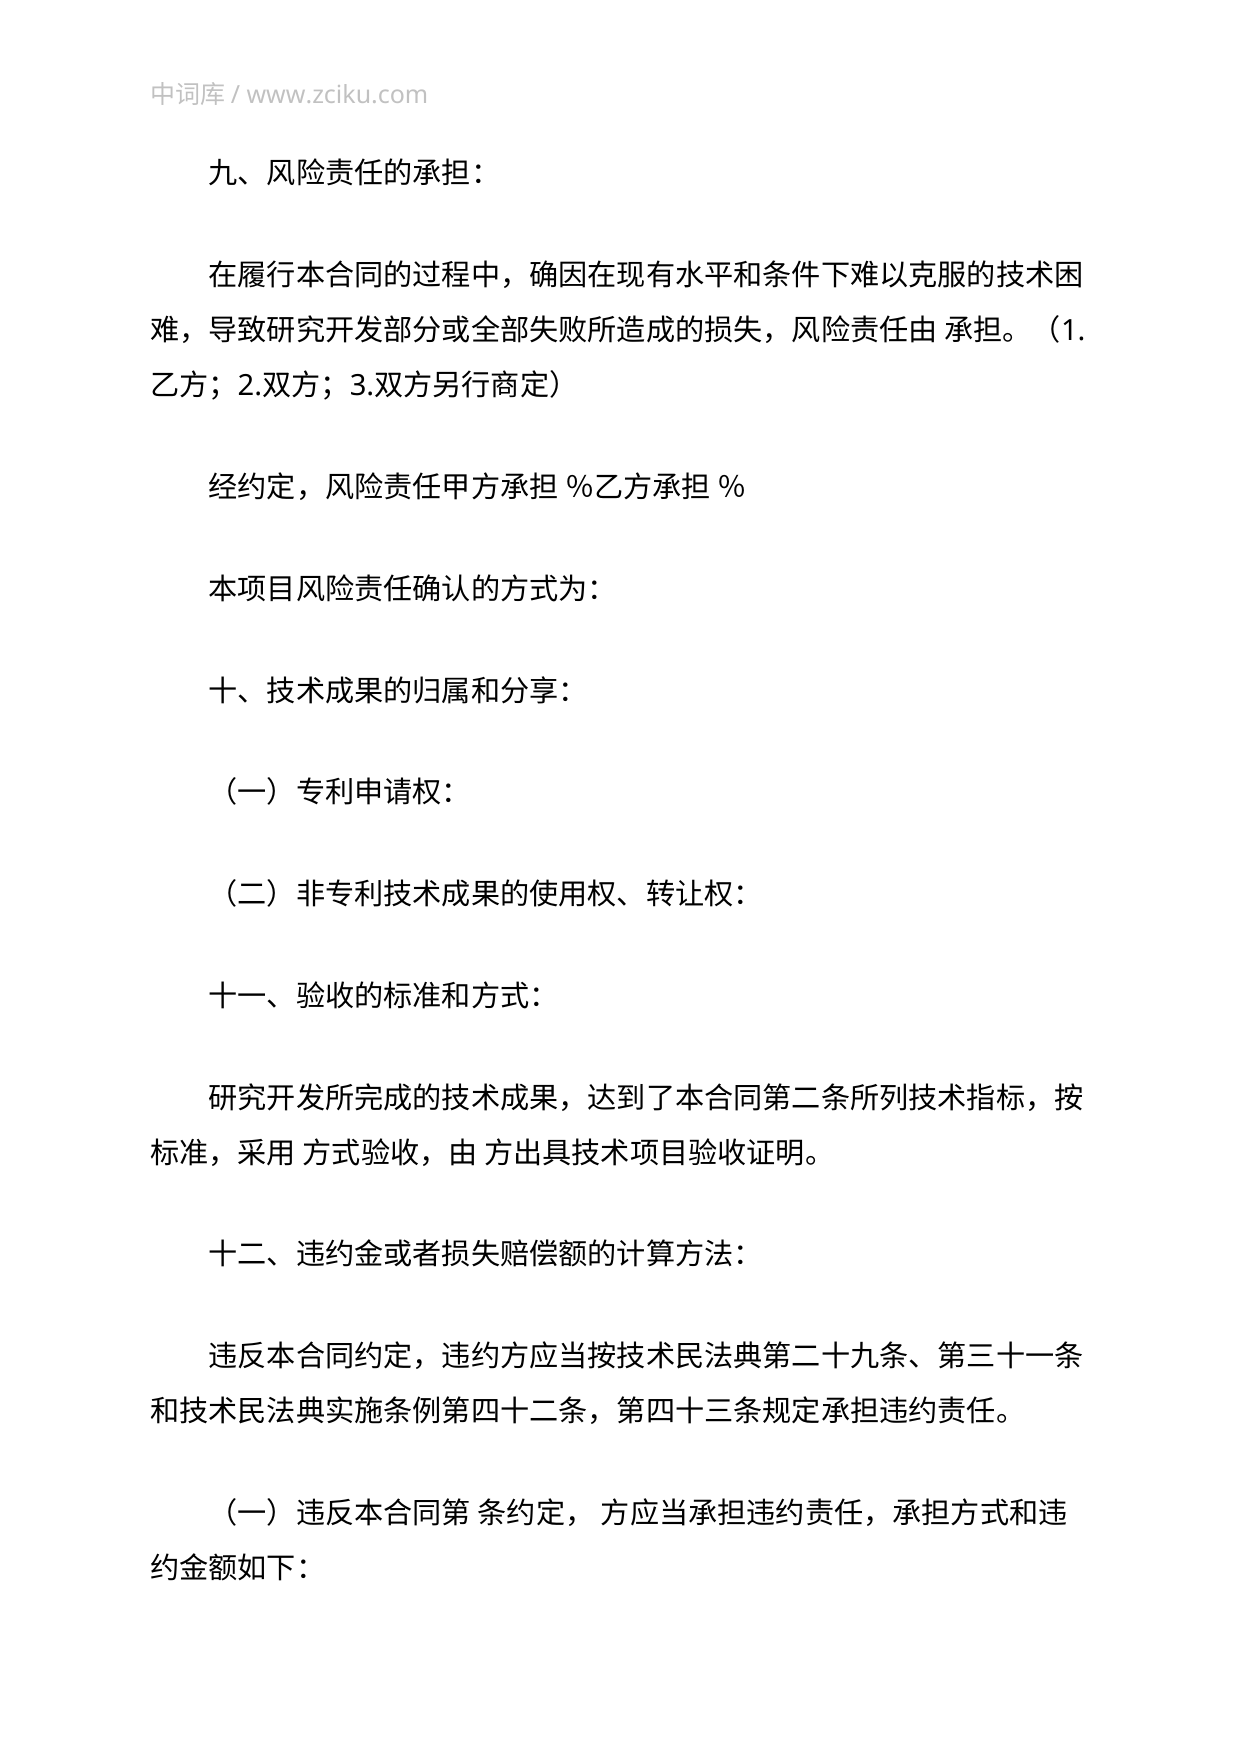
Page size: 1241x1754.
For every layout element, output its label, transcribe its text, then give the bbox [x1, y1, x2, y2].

text 研究开发所完成的技术成果，达到了本合同第二条所列技术指标，按 标准，采用 方式验收，由 方出具技术项目验收证明。 [150, 1074, 1090, 1171]
text 十一、验收的标准和方式： [150, 972, 1090, 1015]
text 违反本合同约定，违约方应当按技术民法典第二十九条、第三十一条和技术民法典实施条例第四十二条，第四十三条规定承担违约责任。 [150, 1333, 1090, 1430]
text 十、技术成果的归属和分享： [150, 667, 1090, 709]
text 十二、违约金或者损失赔偿额的计算方法： [150, 1231, 1090, 1273]
text （一）违反本合同第 条约定， 方应当承担违约责任，承担方式和违约金额如下： [150, 1489, 1090, 1587]
text （一）专利申请权： [150, 769, 1090, 811]
text 九、风险责任的承担： [150, 150, 1090, 192]
text 经约定，风险责任甲方承担 ％乙方承担 ％ [150, 464, 1090, 506]
text 本项目风险责任确认的方式为： [150, 565, 1090, 608]
text 在履行本合同的过程中，确因在现有水平和条件下难以克服的技术困难，导致研究开发部分或全部失败所造成的损失，风险责任由 承担。（1.乙方；2.双方；3.双方另行商定） [150, 252, 1090, 404]
text （二）非专利技术成果的使用权、转让权： [150, 871, 1090, 913]
